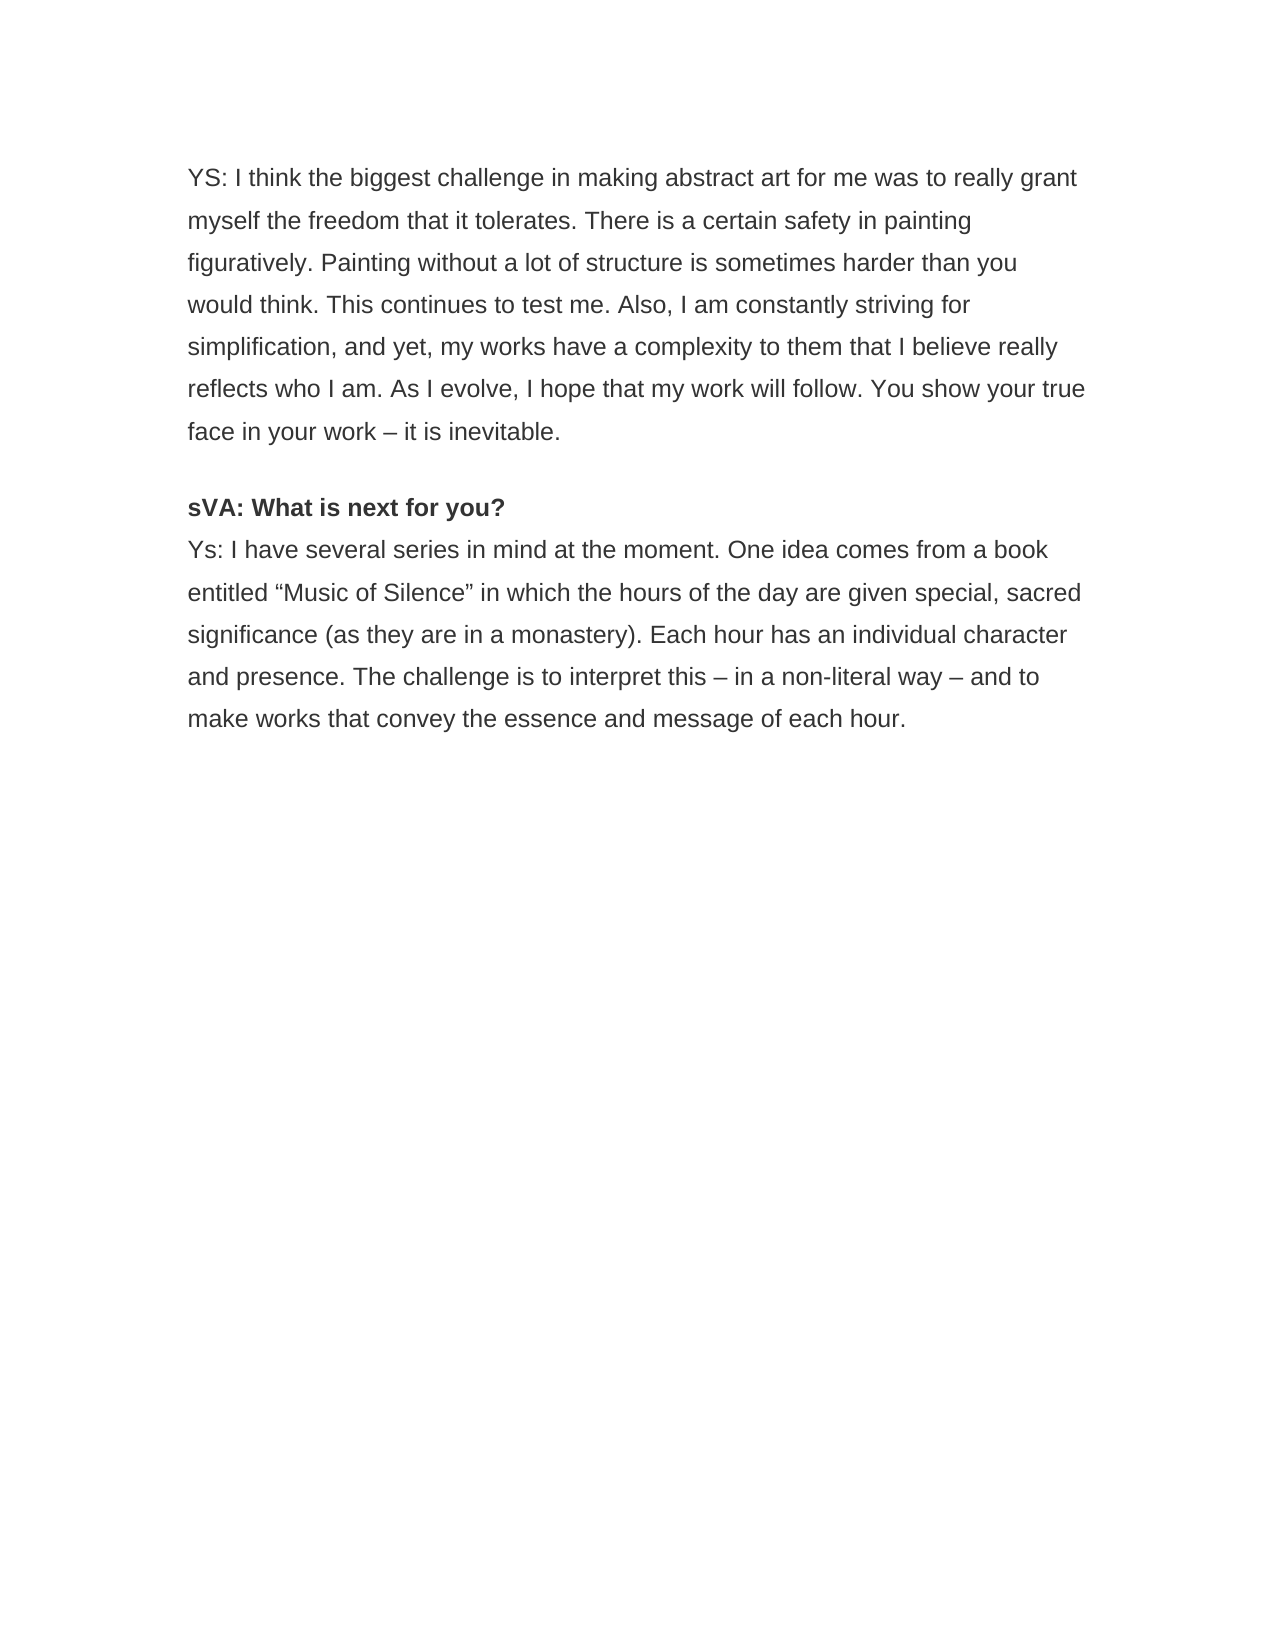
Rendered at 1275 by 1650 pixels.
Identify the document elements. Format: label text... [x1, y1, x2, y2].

text sVA: What is next for you? [187, 480, 1087, 522]
text Ys: I have several series in mind at the moment. One idea comes from a book entitled “Music of Silence” in which the hours of the day are given special, sacred significance (as they are in a monastery). Each hour has an individual character and presence. The challenge is to interpret this – in a non-literal way – and to make works that convey the essence and message of each hour. [187, 522, 1087, 733]
text YS: I think the biggest challenge in making abstract art for me was to really grant myself the freedom that it tolerates. There is a certain safety in painting figuratively. Painting without a lot of structure is sometimes harder than you would think. This continues to test me. Also, I am constantly striving for simplification, and yet, my works have a complexity to them that I believe really reflects who I am. As I evolve, I hope that my work will follow. You show your true face in your work – it is inevitable. [187, 150, 1087, 445]
